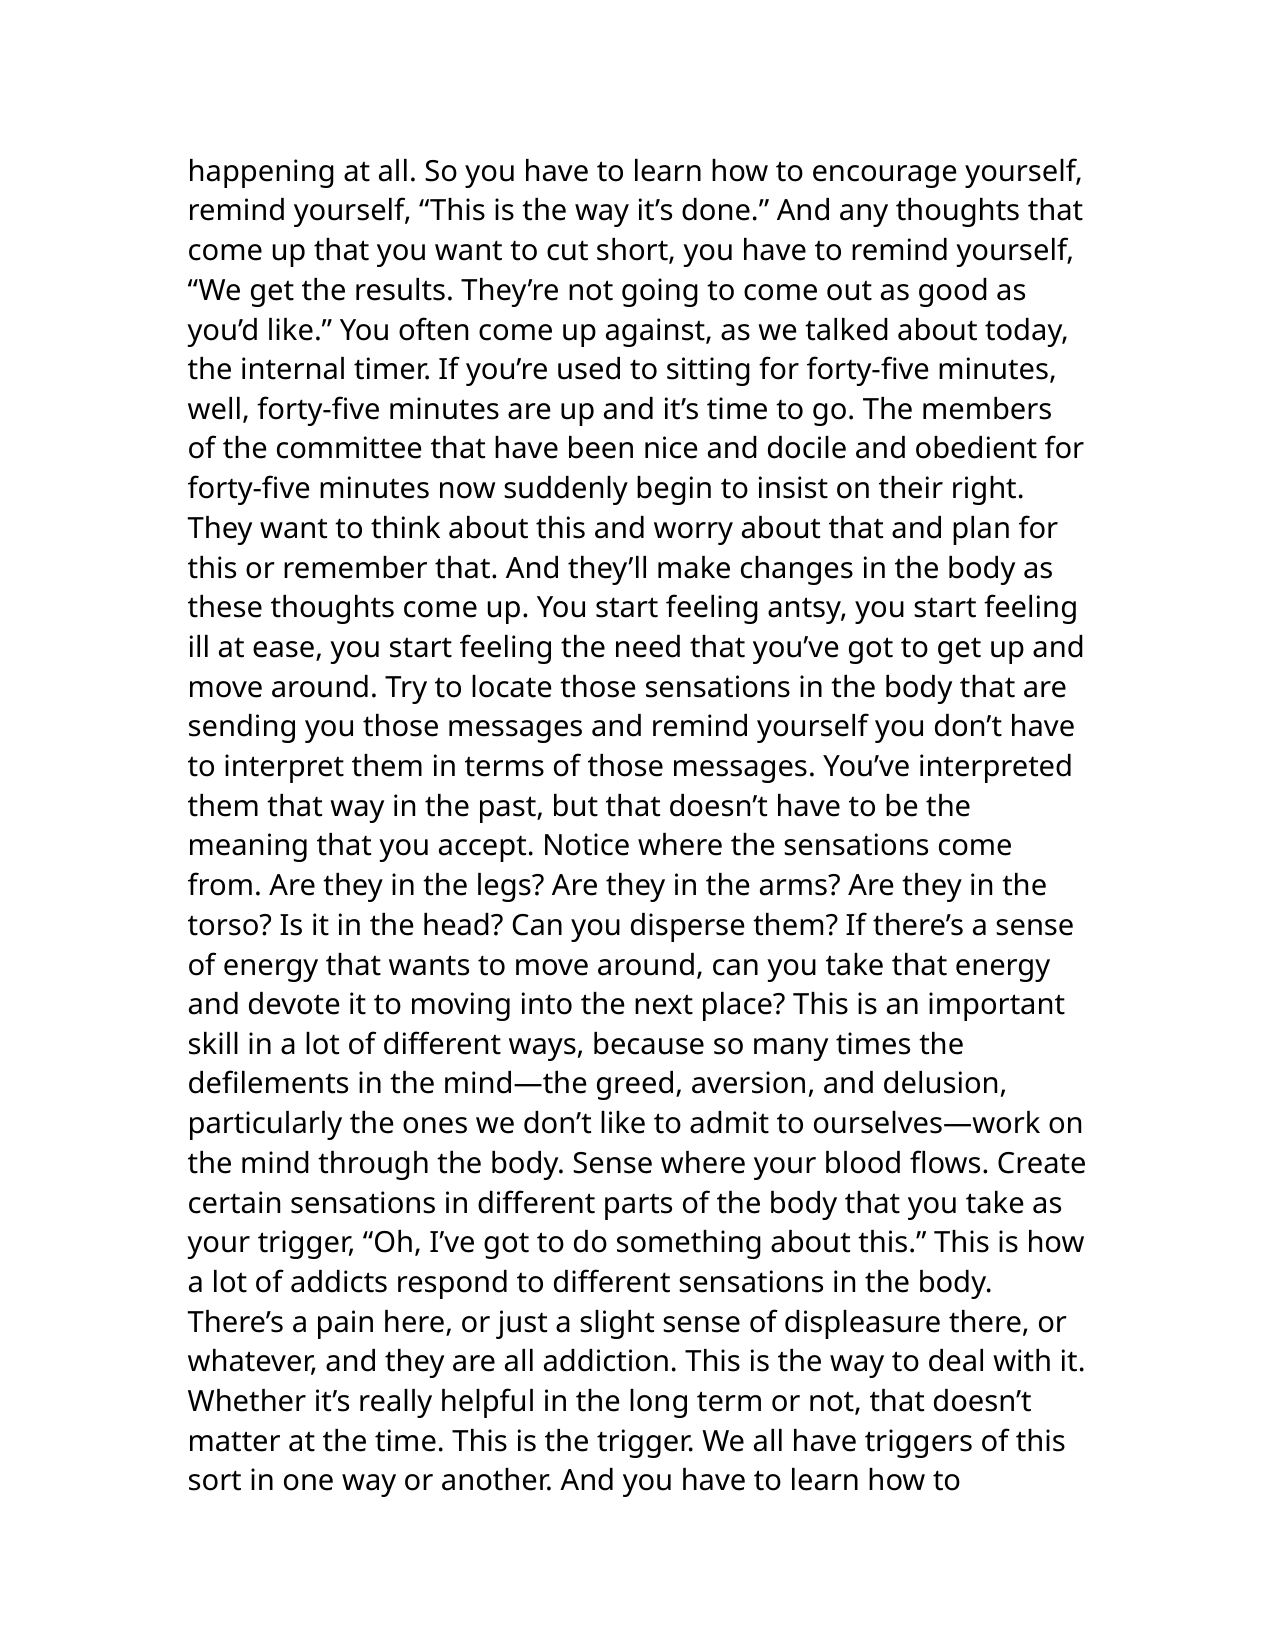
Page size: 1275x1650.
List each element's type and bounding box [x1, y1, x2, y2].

text [187, 150, 1087, 1499]
